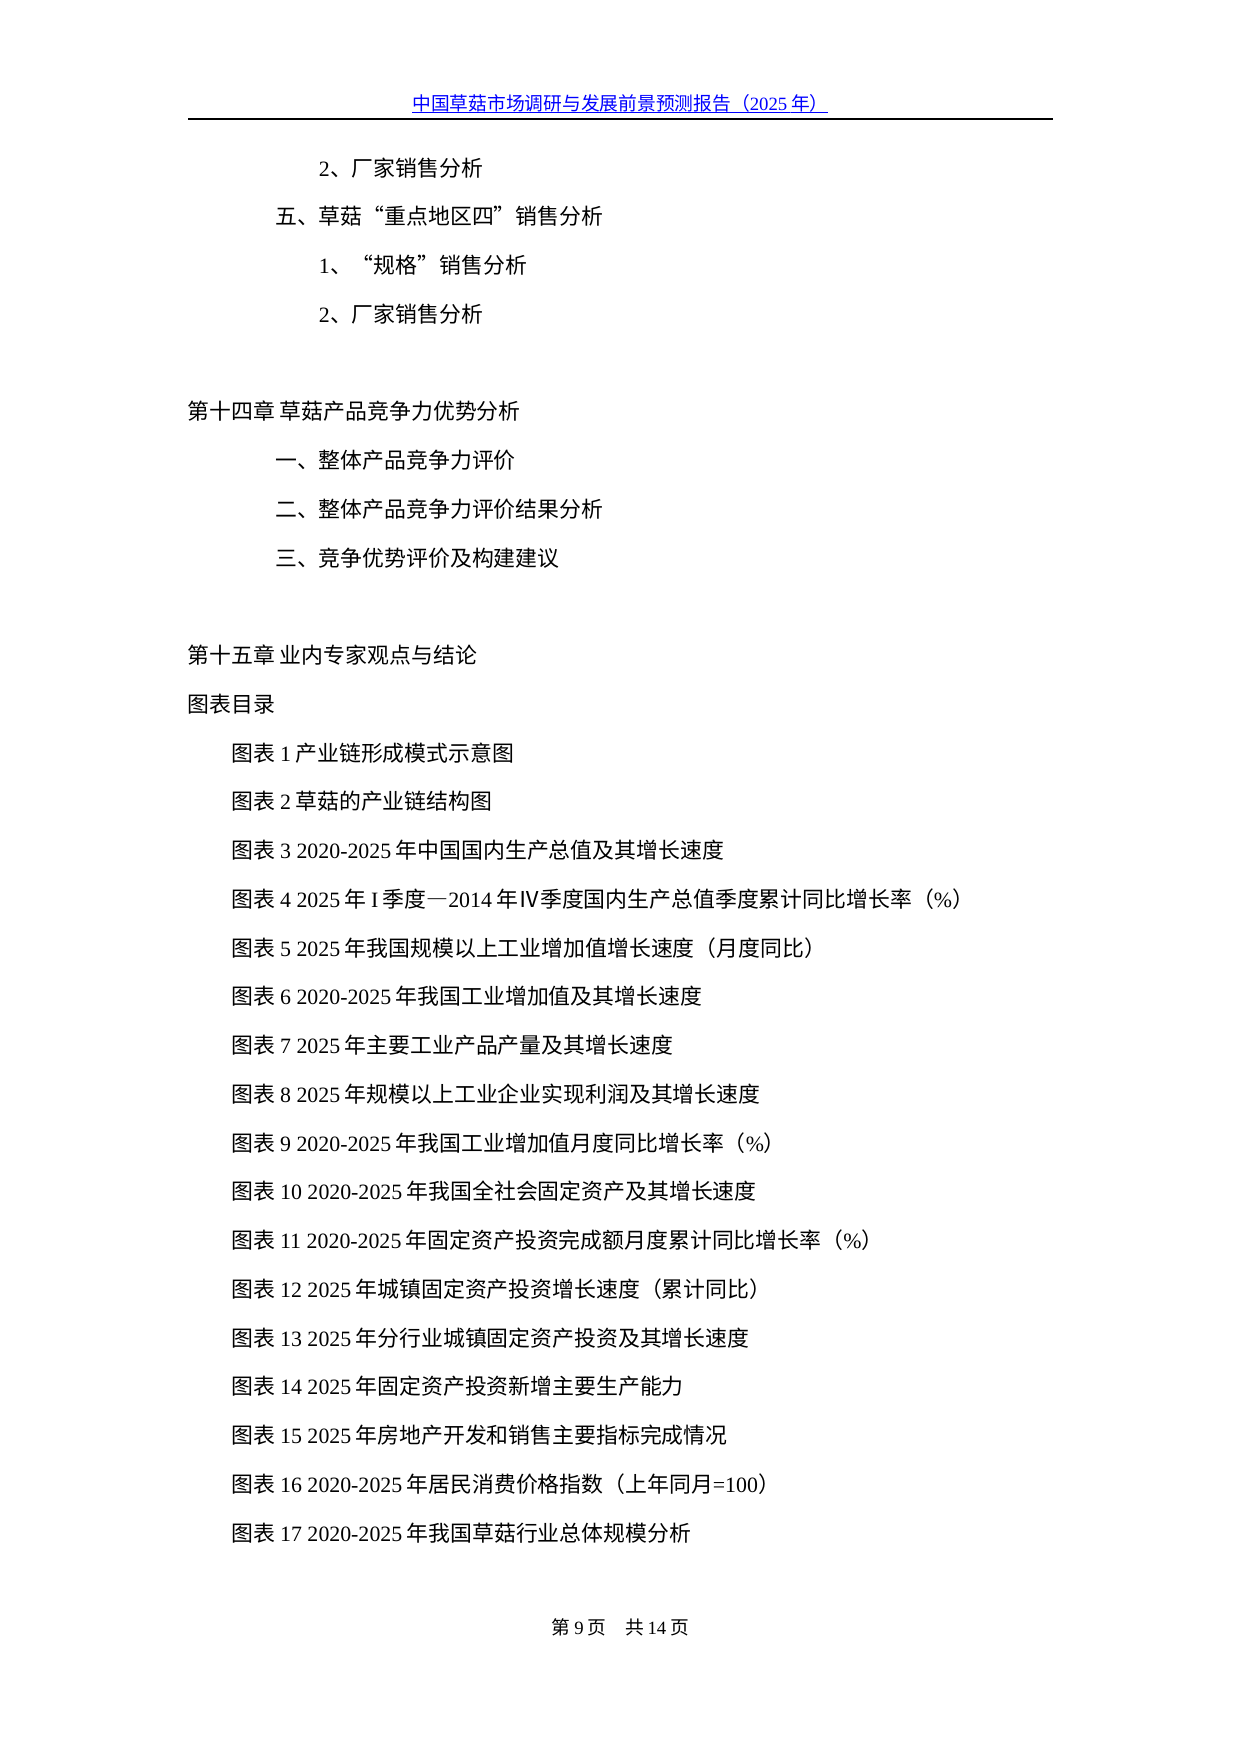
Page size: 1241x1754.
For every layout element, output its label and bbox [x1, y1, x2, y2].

text [187, 150, 1053, 1548]
